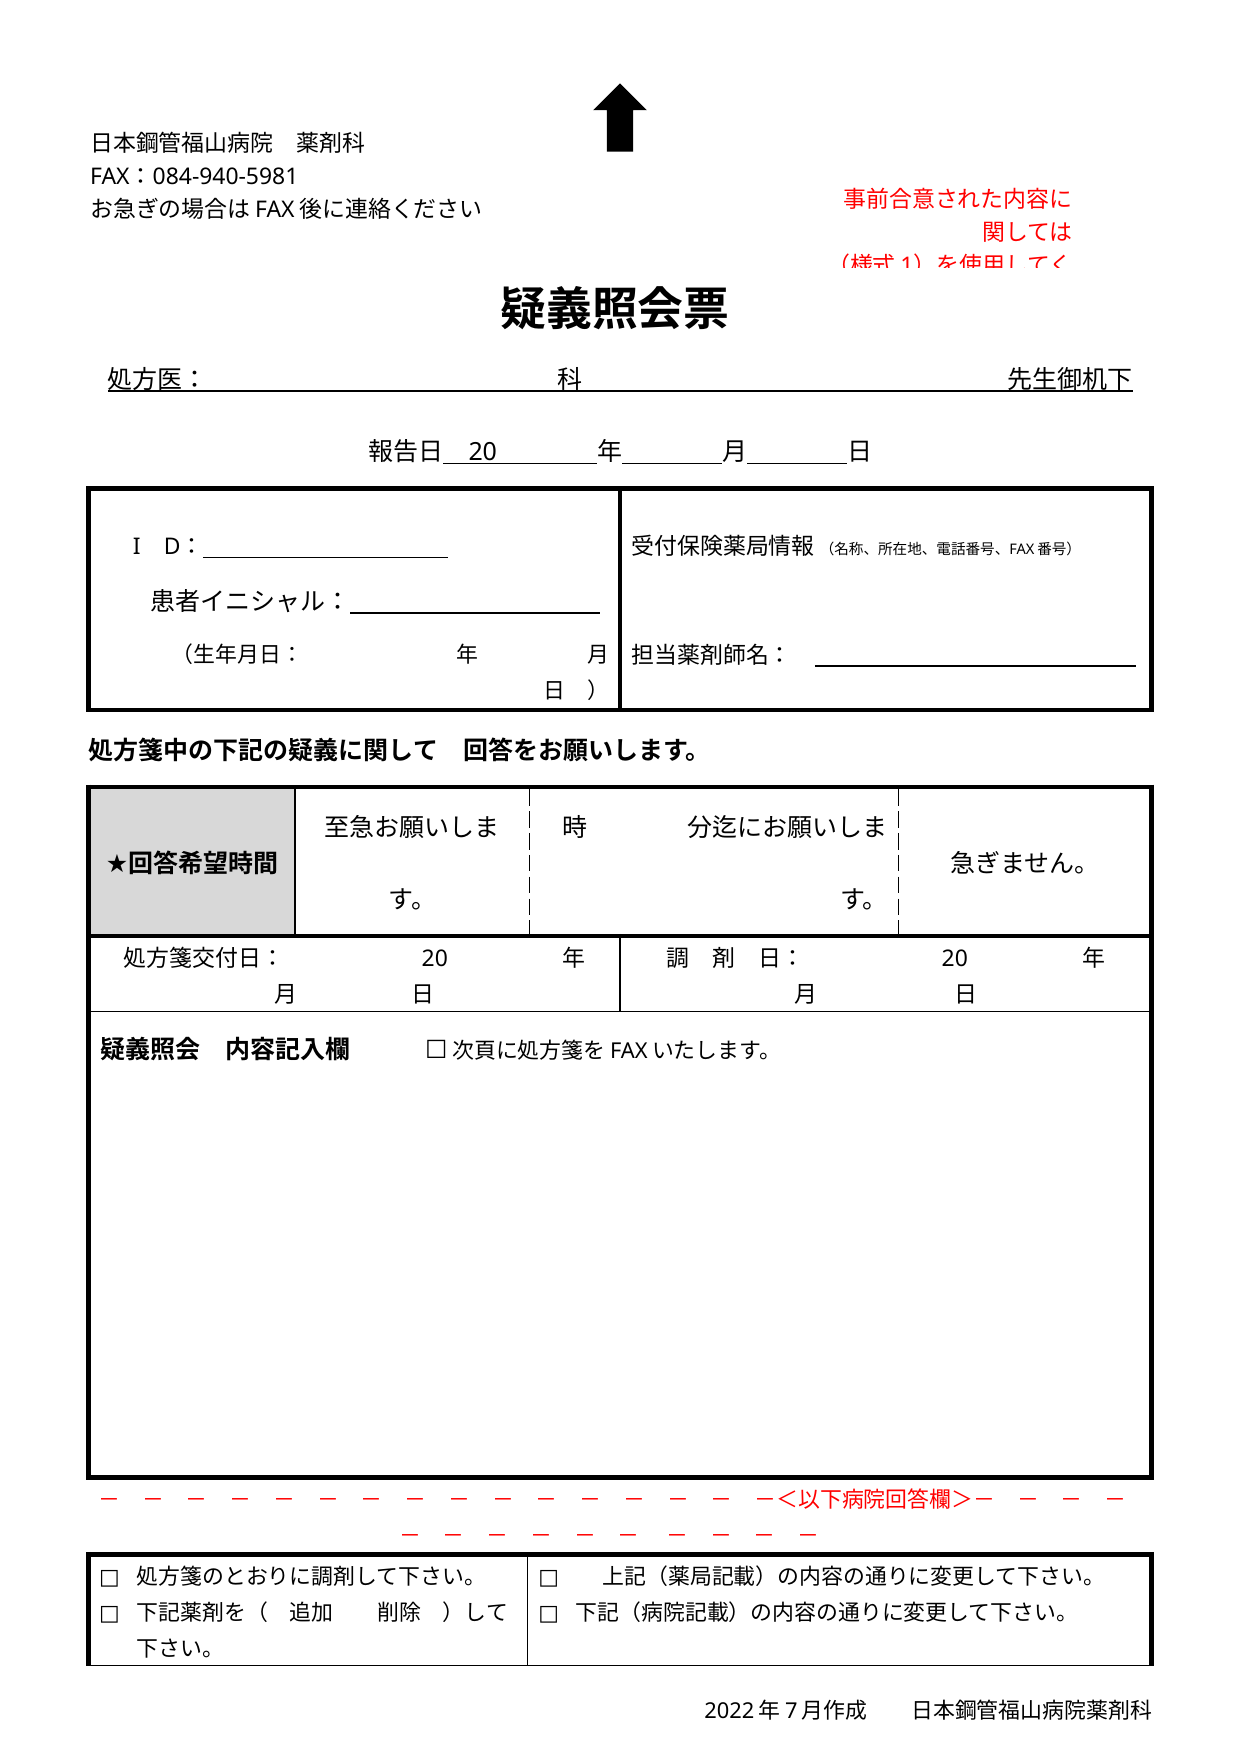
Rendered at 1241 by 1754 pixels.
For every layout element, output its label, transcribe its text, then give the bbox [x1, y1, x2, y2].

table_header 処方箋のとおりに調剤して下さい。 下記薬剤を（ 追加 削除 ）して下さい。 [91, 1557, 527, 1665]
table_header 時 分迄にお願いします。 [529, 789, 898, 934]
table_cell 処方箋交付日： 20 年 月 日 [91, 938, 619, 1011]
table_header ★回答希望時間 [91, 789, 294, 934]
text － － － － － － － － － － － － － － － －＜以下病院回答欄＞－ － － － － － － － － － － － － － [89, 1480, 1130, 1552]
text 処方箋中の下記の疑義に関して 回答をお願いします。 [89, 712, 1152, 784]
table_header 急ぎません。 [898, 789, 1149, 934]
table_header 至急お願いします。 [296, 789, 529, 934]
table_header I D： 患者イニシャル： （生年月日： 年 月 日 ） [91, 491, 618, 707]
table_header □ 上記（薬局記載）の内容の通りに変更して下さい。 下記（病院記載）の内容の通りに変更して下さい。 [528, 1557, 1149, 1665]
text 処方医： 科 先生御机下 報告日 20 年 月 日 [89, 341, 1152, 486]
table_cell 調 剤 日： 20 年 月 日 [621, 938, 1149, 1011]
table_cell 疑義照会 内容記入欄 次頁に処方箋をFAXいたします。 [91, 1012, 1149, 1475]
title （様式２） [89, 76, 1152, 220]
table_header 受付保険薬局情報 （名称、所在地、電話番号、FAX番号） 担当薬剤師名： [622, 491, 1149, 707]
